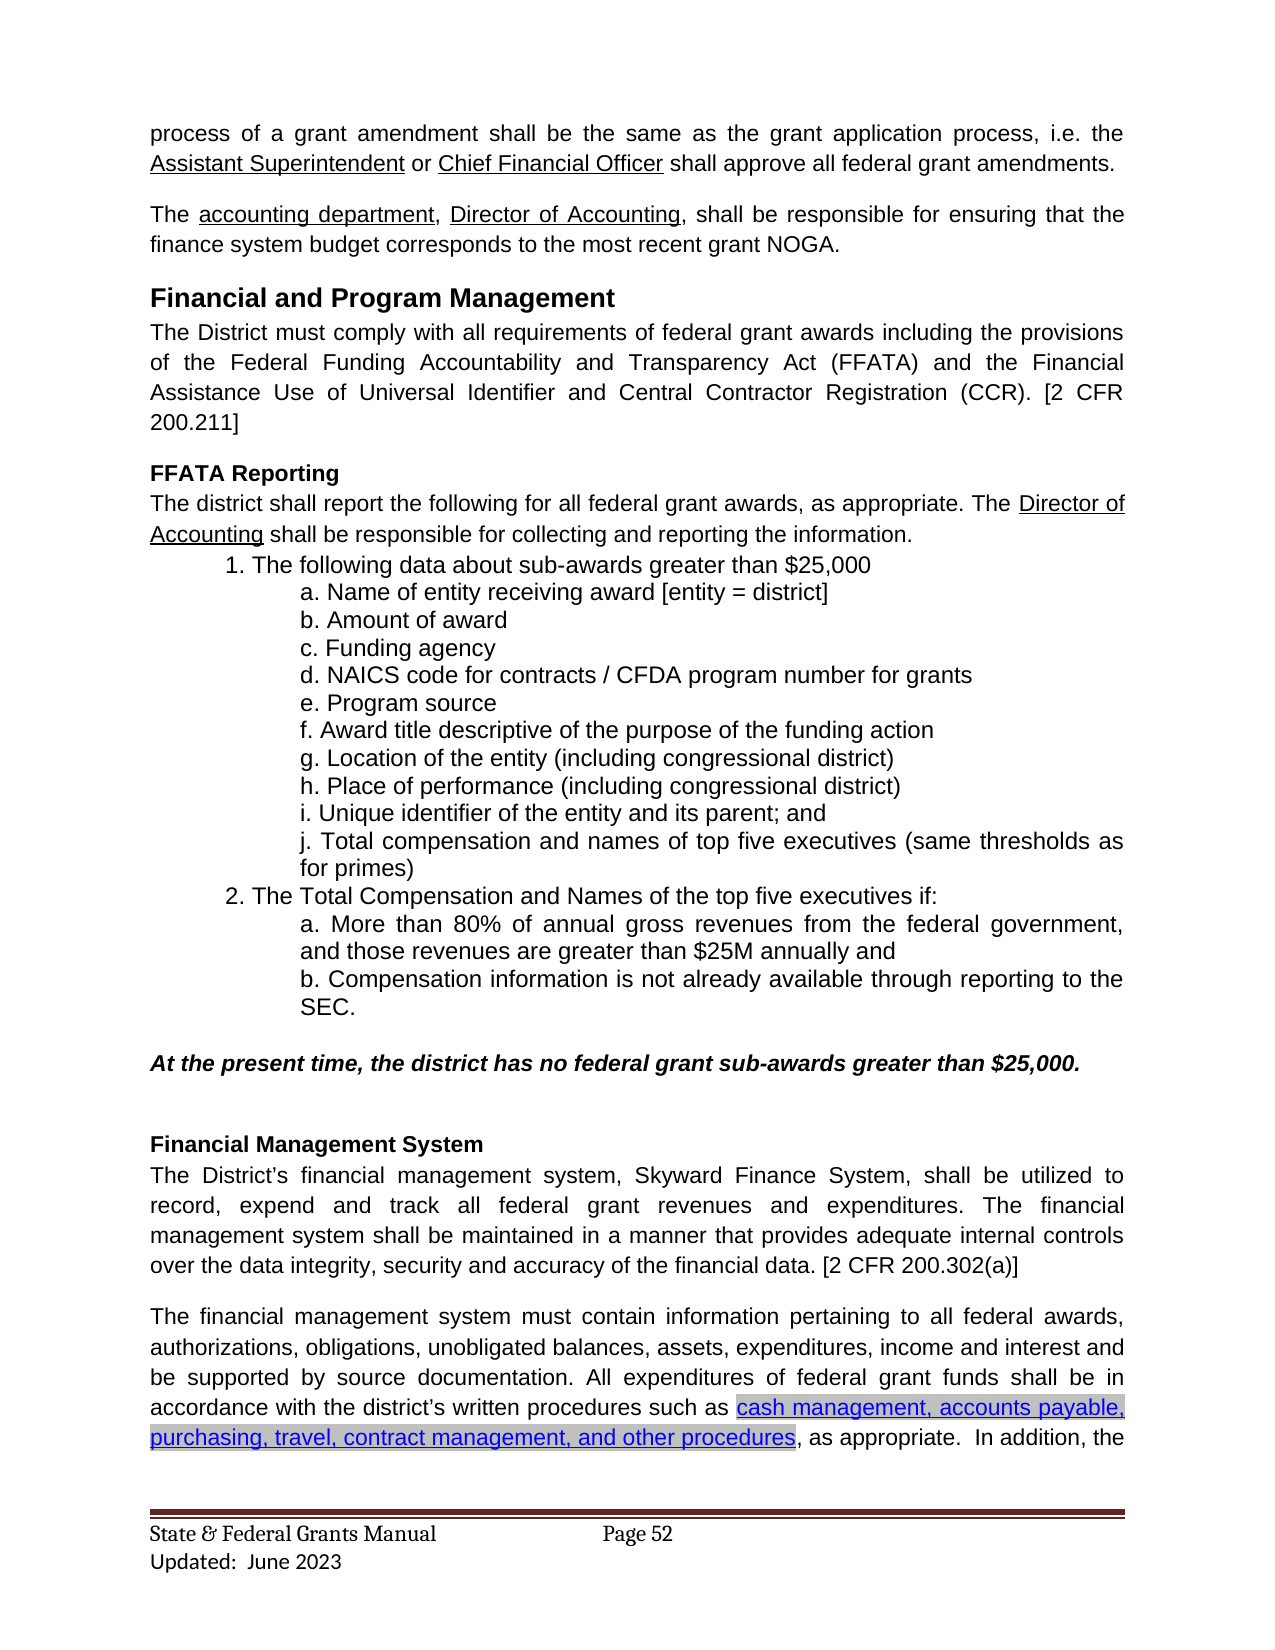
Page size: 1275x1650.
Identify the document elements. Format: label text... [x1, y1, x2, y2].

text f. Award title descriptive of the purpose of the funding action [300, 716, 1125, 744]
text a. Name of entity receiving award [entity = district] [300, 578, 1125, 606]
subtitle Financial and Program Management [150, 282, 1125, 314]
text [150, 120, 1125, 177]
subtitle FFATA Reporting [150, 460, 1125, 486]
text The District’s financial management system, Skyward Finance System, shall be utilized to record, expend and track all federal grant revenues and expenditures. The financial management system shall be maintained in a manner that provides adequate internal controls over the data integrity, security and accuracy of the financial data. [2 CFR 200.302(a)] [150, 1162, 1125, 1279]
text The District must comply with all requirements of federal grant awards including the provisions of the Federal Funding Accountability and Transparency Act (FFATA) and the Financial Assistance Use of Universal Identifier and Central Contractor Registration (CCR). [2 CFR 200.211] [150, 318, 1125, 435]
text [150, 1303, 1125, 1451]
text b. Amount of award [300, 606, 1125, 633]
text c. Funding agency [300, 633, 1125, 661]
text g. Location of the entity (including congressional district) [300, 744, 1125, 772]
text 1. The following data about sub-awards greater than $25,000 [225, 551, 1125, 578]
text 2. The Total Compensation and Names of the top five executives if: [225, 882, 1125, 909]
text e. Program source [300, 689, 1125, 716]
text The accounting department, Director of Accounting, shall be responsible for ensuring that the finance system budget corresponds to the most recent grant NOGA. [150, 201, 1125, 258]
text b. Compensation information is not already available through reporting to the SEC. [300, 965, 1125, 1020]
text d. NAICS code for contracts / CFDA program number for grants [300, 661, 1125, 689]
text At the present time, the district has no federal grant sub-awards greater than $25,000. [150, 1050, 1125, 1077]
text h. Place of performance (including congressional district) [300, 772, 1125, 799]
text i. Unique identifier of the entity and its parent; and [300, 799, 1125, 827]
text a. More than 80% of annual gross revenues from the federal government, and those revenues are greater than $25M annually and [300, 909, 1125, 965]
subtitle Financial Management System [150, 1131, 1125, 1158]
text j. Total compensation and names of top five executives (same thresholds as for primes) [300, 827, 1125, 882]
text The district shall report the following for all federal grant awards, as appropriate. The Director of Accounting shall be responsible for collecting and reporting the information. [150, 490, 1125, 547]
